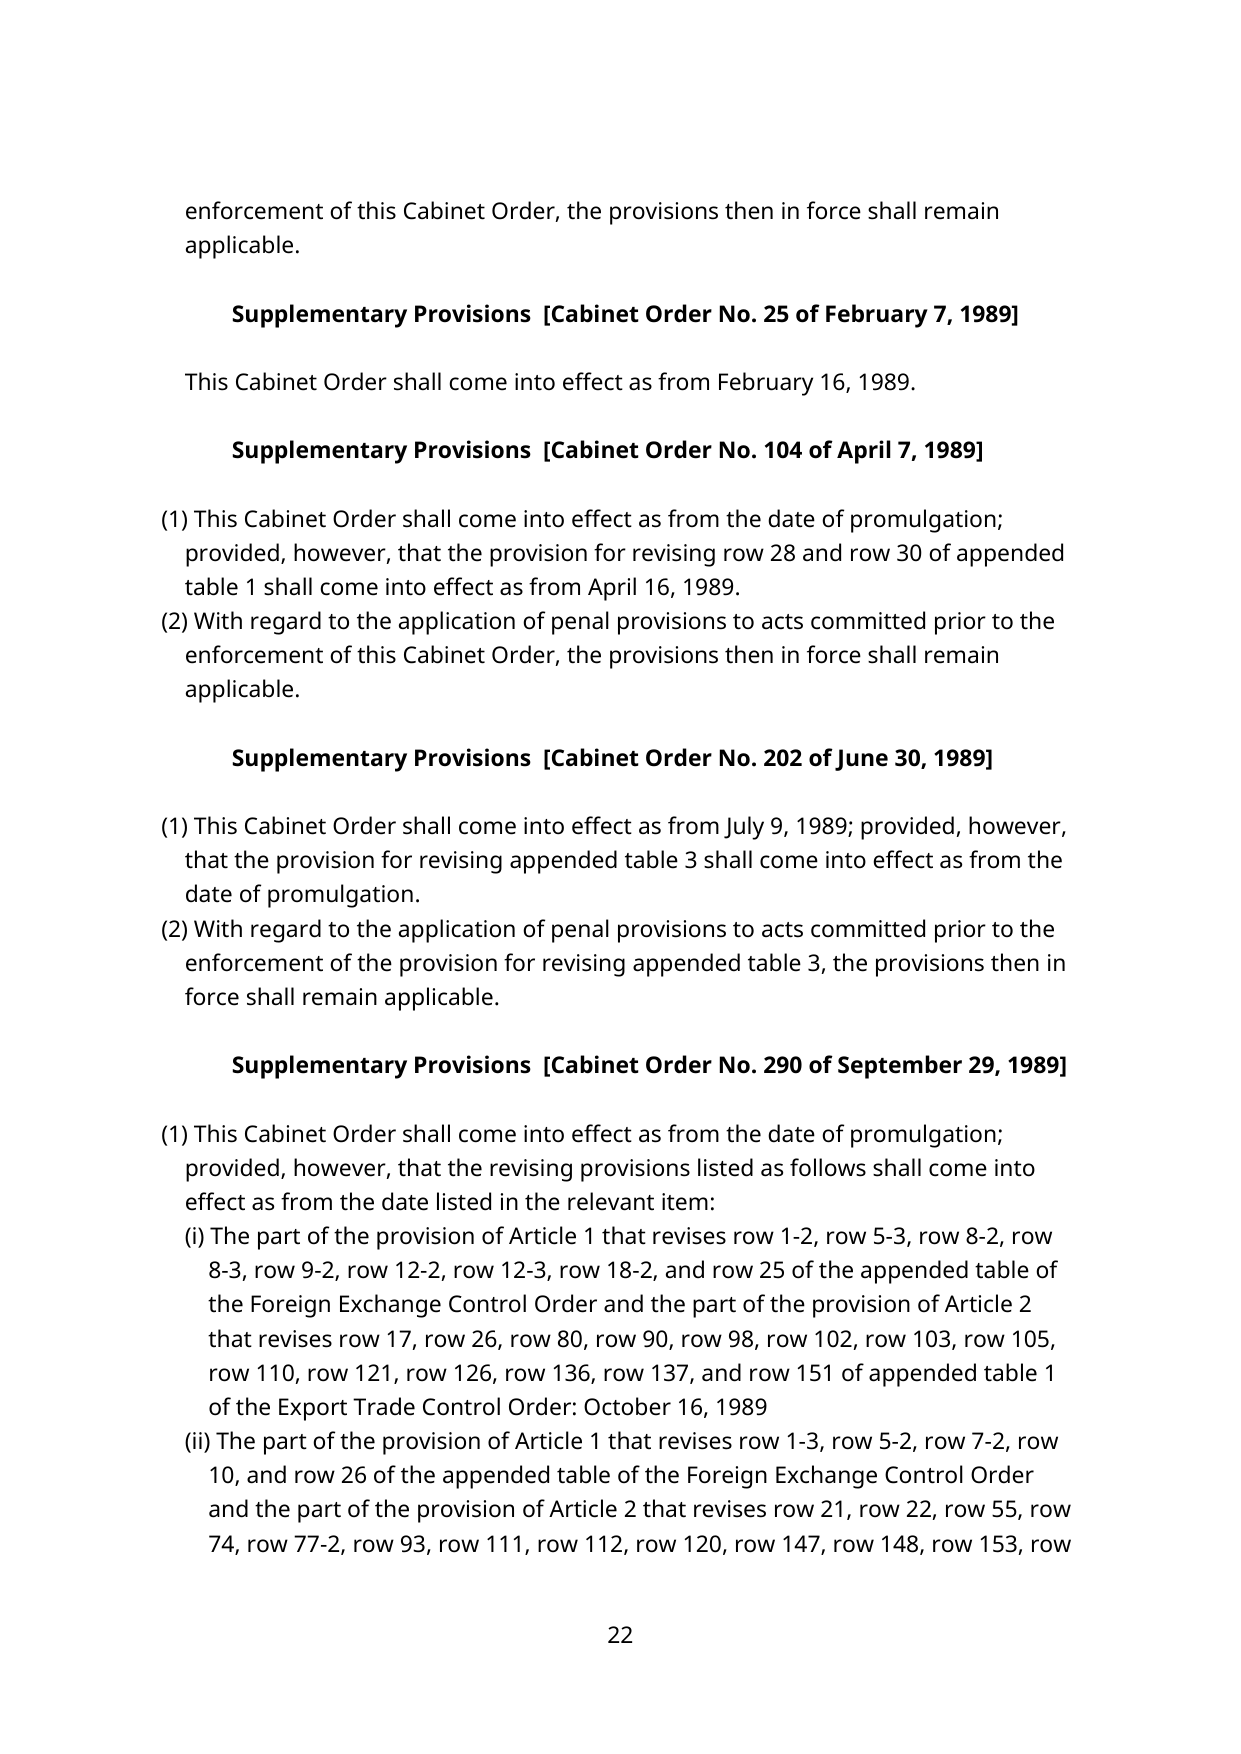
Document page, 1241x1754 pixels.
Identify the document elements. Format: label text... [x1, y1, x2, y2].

text This Cabinet Order shall come into effect as from February 16, 1989. [161, 364, 1079, 399]
text (1) This Cabinet Order shall come into effect as from July 9, 1989; provided, however, that the provision for revising appended table 3 shall come into effect as from the date of promulgation. [161, 809, 1079, 911]
text Supplementary Provisions [Cabinet Order No. 25 of February 7, 1989] [230, 296, 1079, 330]
text (1) This Cabinet Order shall come into effect as from the date of promulgation; provided, however, that the provision for revising row 28 and row 30 of appended table 1 shall come into effect as from April 16, 1989. [161, 501, 1079, 604]
text Supplementary Provisions [Cabinet Order No. 104 of April 7, 1989] [230, 433, 1079, 467]
text (i) The part of the provision of Article 1 that revises row 1-2, row 5-3, row 8-2, row 8-3, row 9-2, row 12-2, row 12-3, row 18-2, and row 25 of the appended table of the Foreign Exchange Control Order and the part of the provision of Article 2 that revises row 17, row 26, row 80, row 90, row 98, row 102, row 103, row 105, row 110, row 121, row 126, row 136, row 137, and row 151 of appended table 1 of the Export Trade Control Order: October 16, 1989 [184, 1219, 1079, 1424]
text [161, 194, 1079, 262]
text (1) This Cabinet Order shall come into effect as from the date of promulgation; provided, however, that the revising provisions listed as follows shall come into effect as from the date listed in the relevant item: [161, 1116, 1079, 1219]
text Supplementary Provisions [Cabinet Order No. 290 of September 29, 1989] [230, 1048, 1079, 1082]
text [184, 1424, 1079, 1560]
text Supplementary Provisions [Cabinet Order No. 202 of June 30, 1989] [230, 740, 1079, 774]
text (2) With regard to the application of penal provisions to acts committed prior to the enforcement of the provision for revising appended table 3, the provisions then in force shall remain applicable. [161, 911, 1079, 1014]
